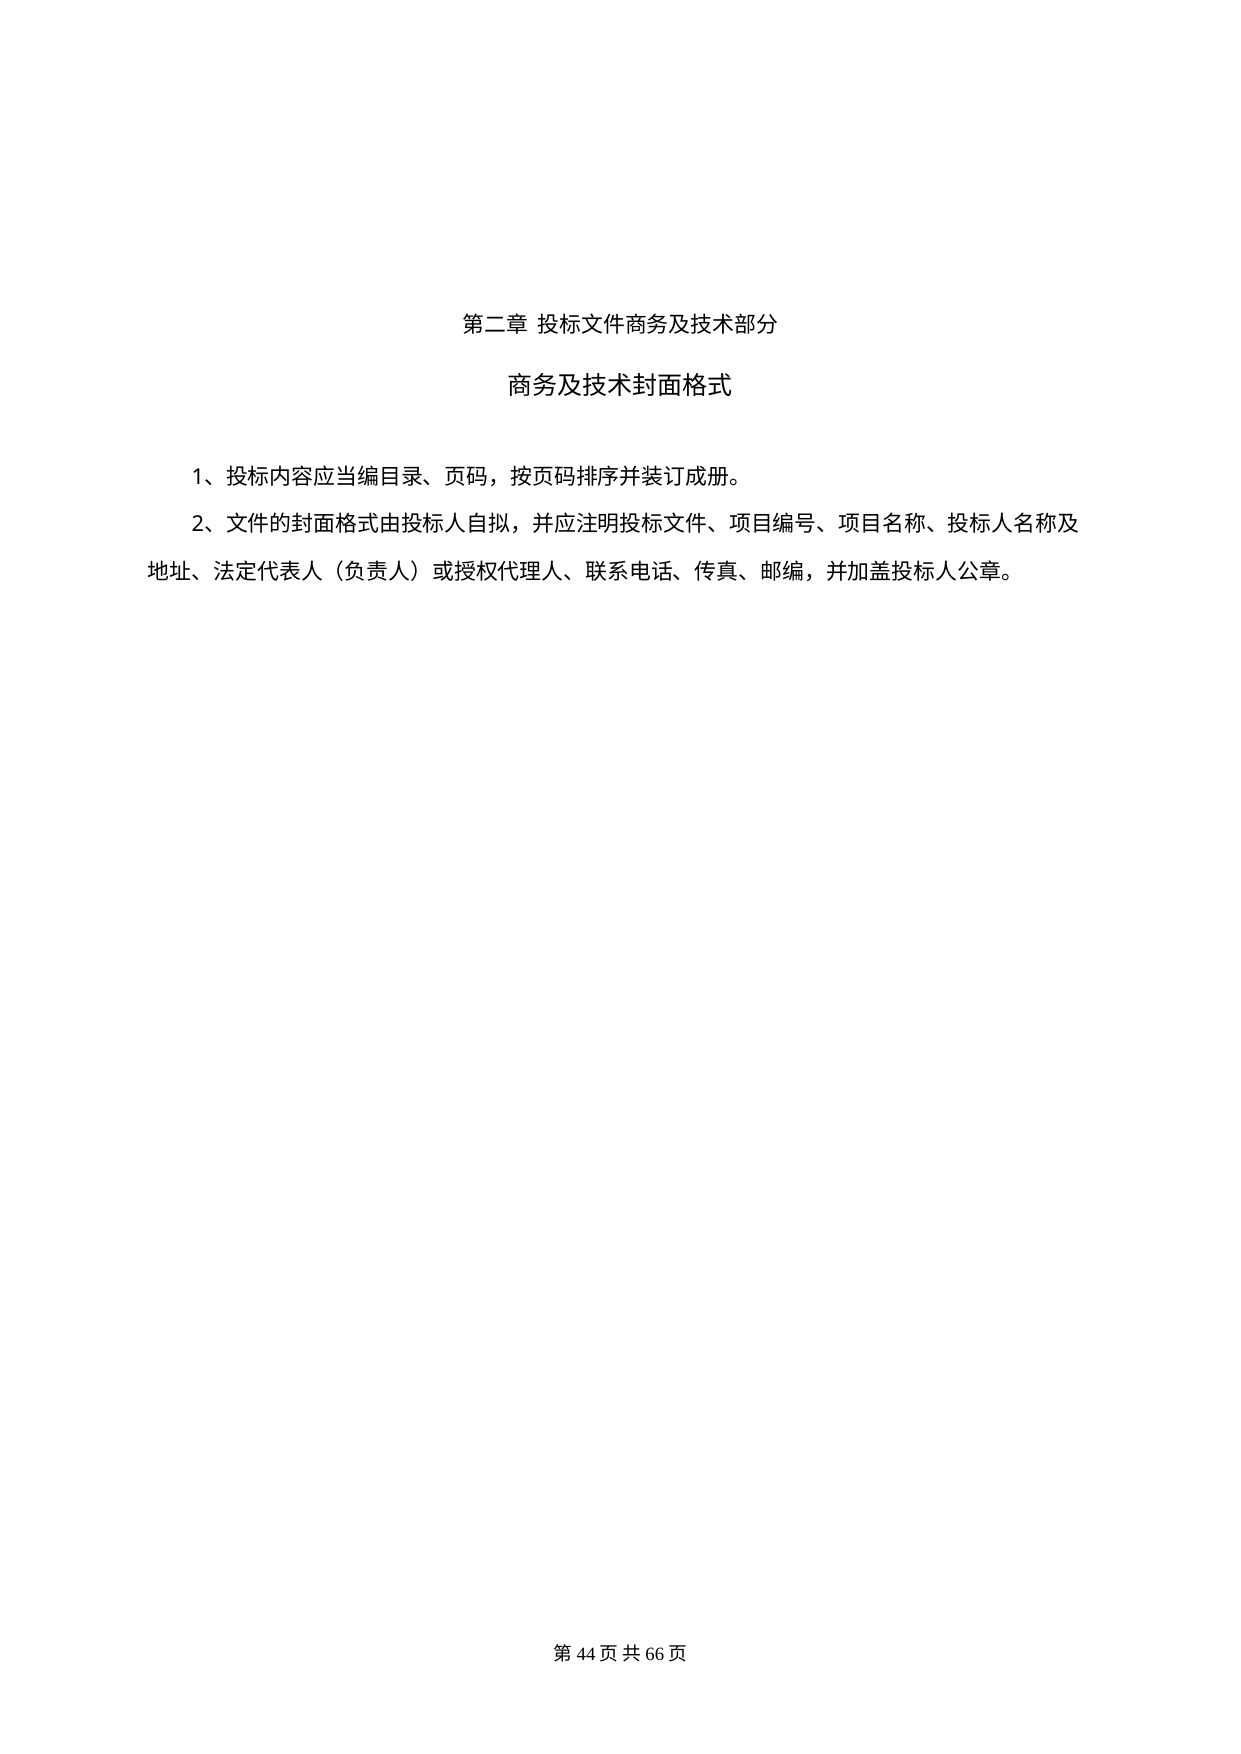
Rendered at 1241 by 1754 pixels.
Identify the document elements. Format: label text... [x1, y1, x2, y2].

subtitle 商务及技术封面格式 [148, 366, 1092, 402]
text 2、文件的封面格式由投标人自拟，并应注明投标文件、项目编号、项目名称、投标人名称及地址、法定代表人（负责人）或授权代理人、联系电话、传真、邮编，并加盖投标人公章。 [148, 506, 1092, 586]
subtitle 投标文件商务及技术部分 [148, 307, 1092, 338]
text 1、投标内容应当编目录、页码，按页码排序并装订成册。 [148, 459, 1092, 491]
